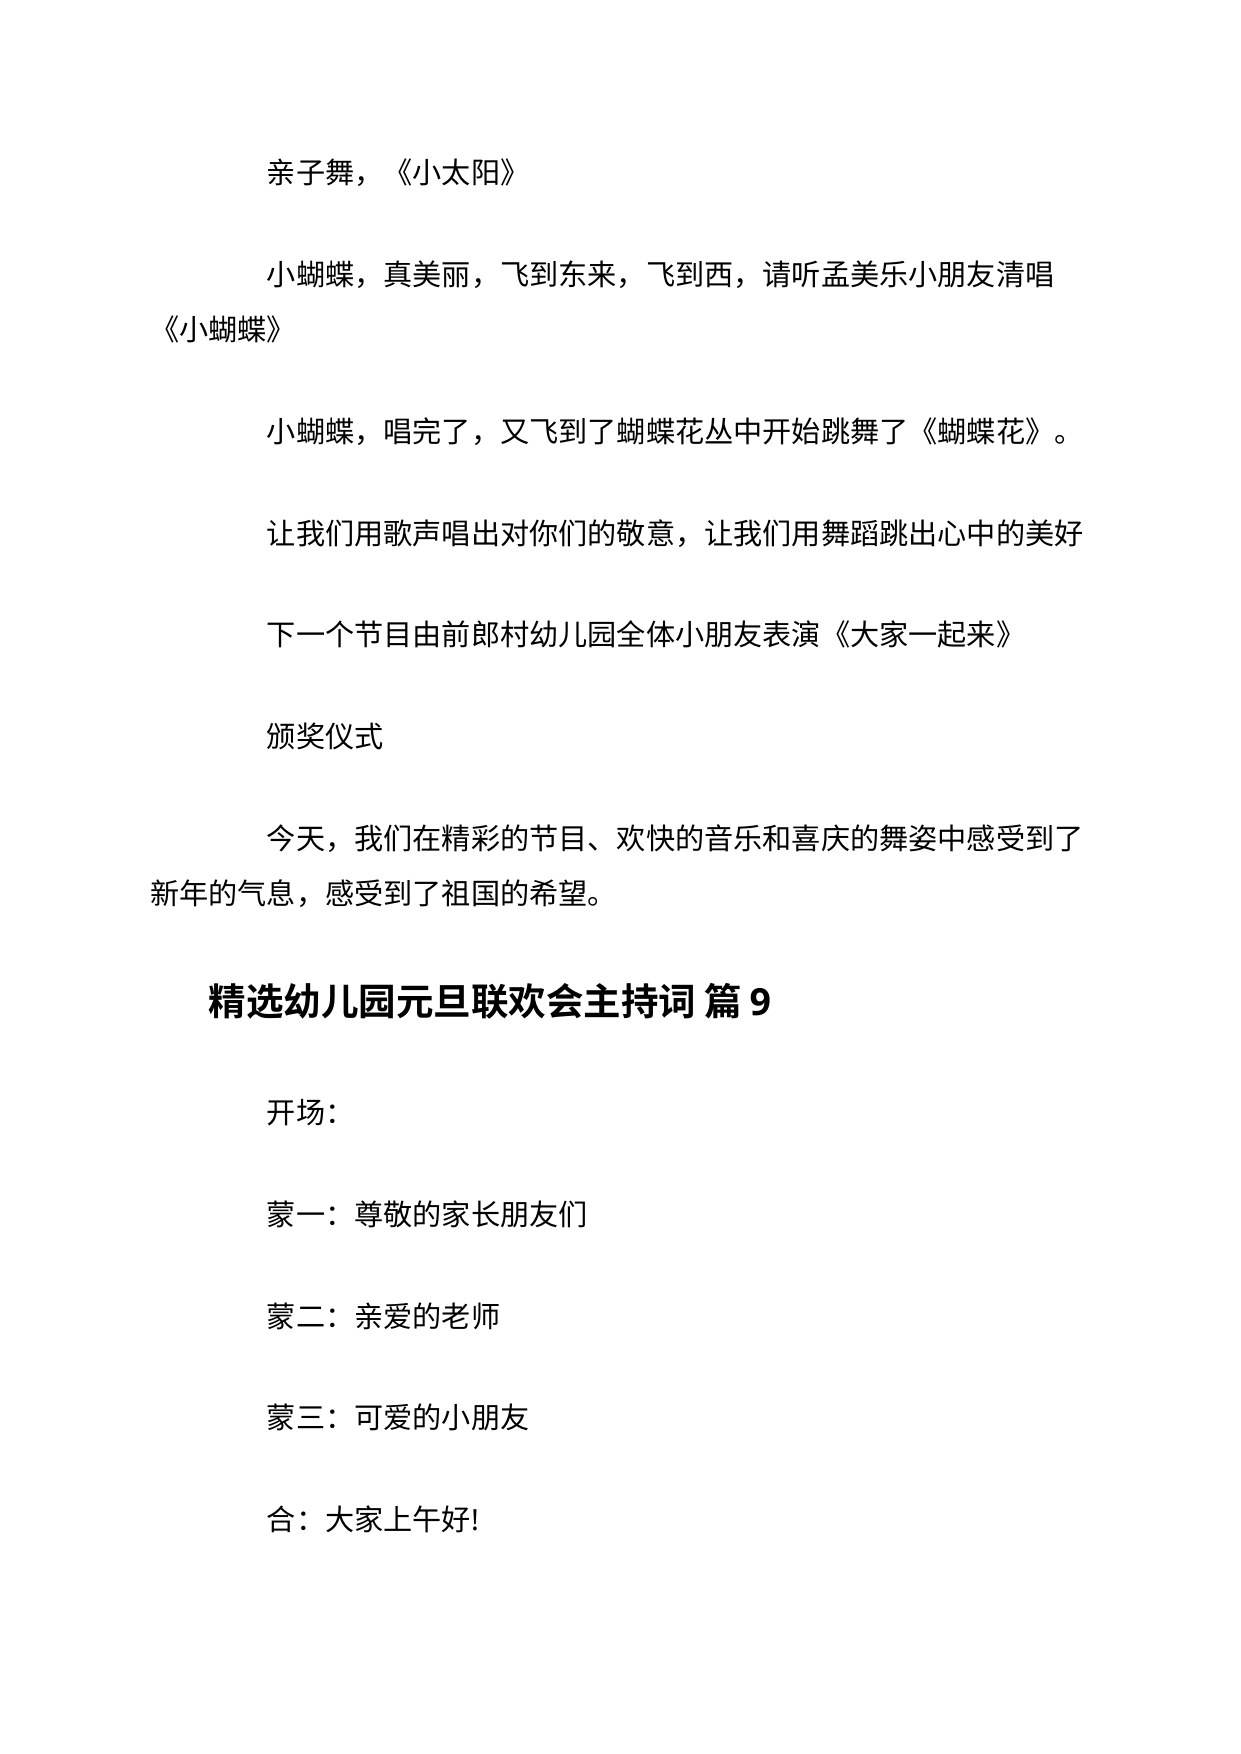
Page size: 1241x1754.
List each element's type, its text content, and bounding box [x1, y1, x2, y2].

text 下一个节目由前郎村幼儿园全体小朋友表演《大家一起来》 [150, 612, 1090, 654]
text 蒙三：可爱的小朋友 [150, 1395, 1090, 1437]
text 蒙二：亲爱的老师 [150, 1293, 1090, 1336]
text 今天，我们在精彩的节目、欢快的音乐和喜庆的舞姿中感受到了新年的气息，感受到了祖国的希望。 [150, 816, 1090, 913]
text 让我们用歌声唱出对你们的敬意，让我们用舞蹈跳出心中的美好 [150, 510, 1090, 552]
text 亲子舞，《小太阳》 [150, 150, 1090, 192]
text 合：大家上午好! [150, 1497, 1090, 1539]
text 颁奖仪式 [150, 714, 1090, 756]
text 开场： [150, 1090, 1090, 1132]
text 小蝴蝶，唱完了，又飞到了蝴蝶花丛中开始跳舞了《蝴蝶花》。 [150, 408, 1090, 451]
text 蒙一：尊敬的家长朋友们 [150, 1192, 1090, 1234]
text 小蝴蝶，真美丽，飞到东来，飞到西，请听孟美乐小朋友清唱《小蝴蝶》 [150, 252, 1090, 349]
text 精选幼儿园元旦联欢会主持词 篇9 [150, 972, 1090, 1027]
